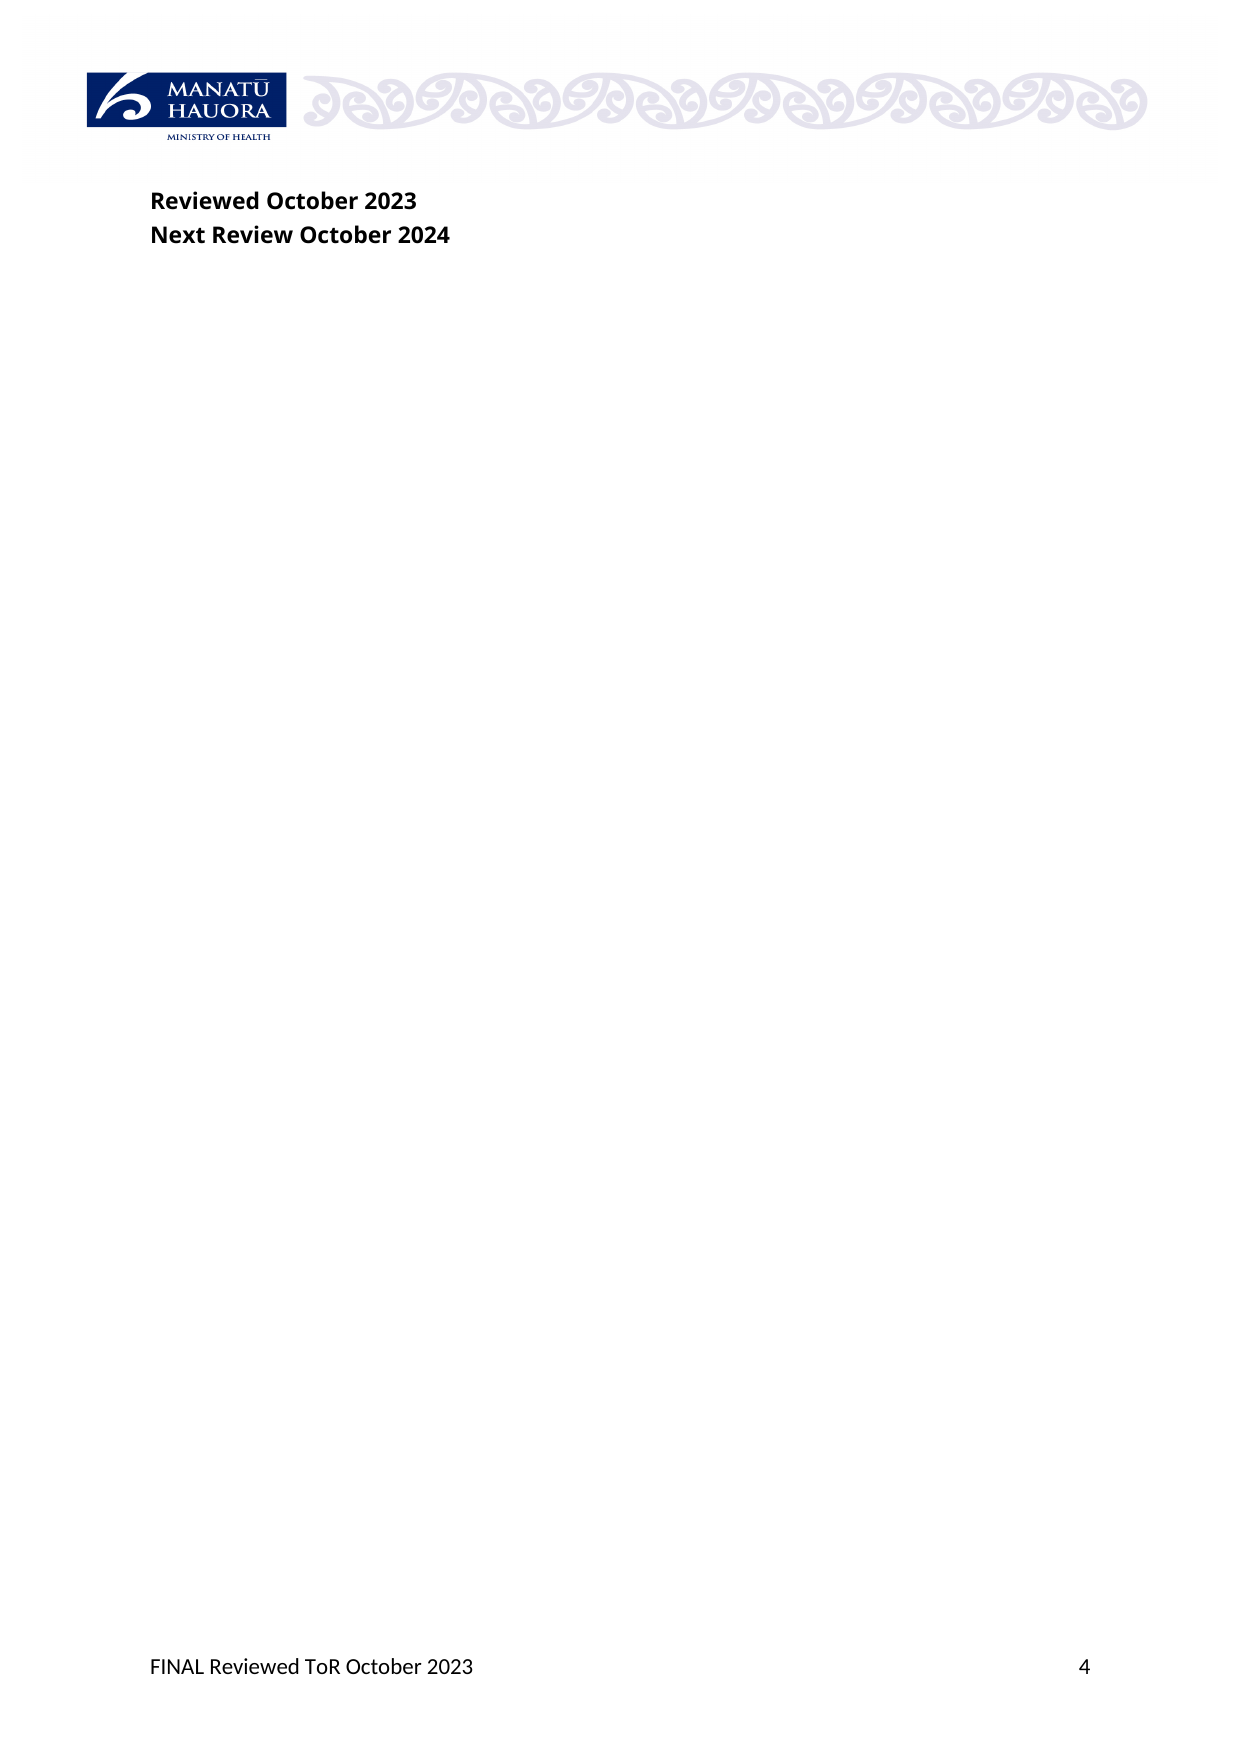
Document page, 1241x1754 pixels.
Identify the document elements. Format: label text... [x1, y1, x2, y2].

text Reviewed October 2023 Next Review October 2024 [150, 150, 1090, 250]
picture [22, 14, 1219, 183]
